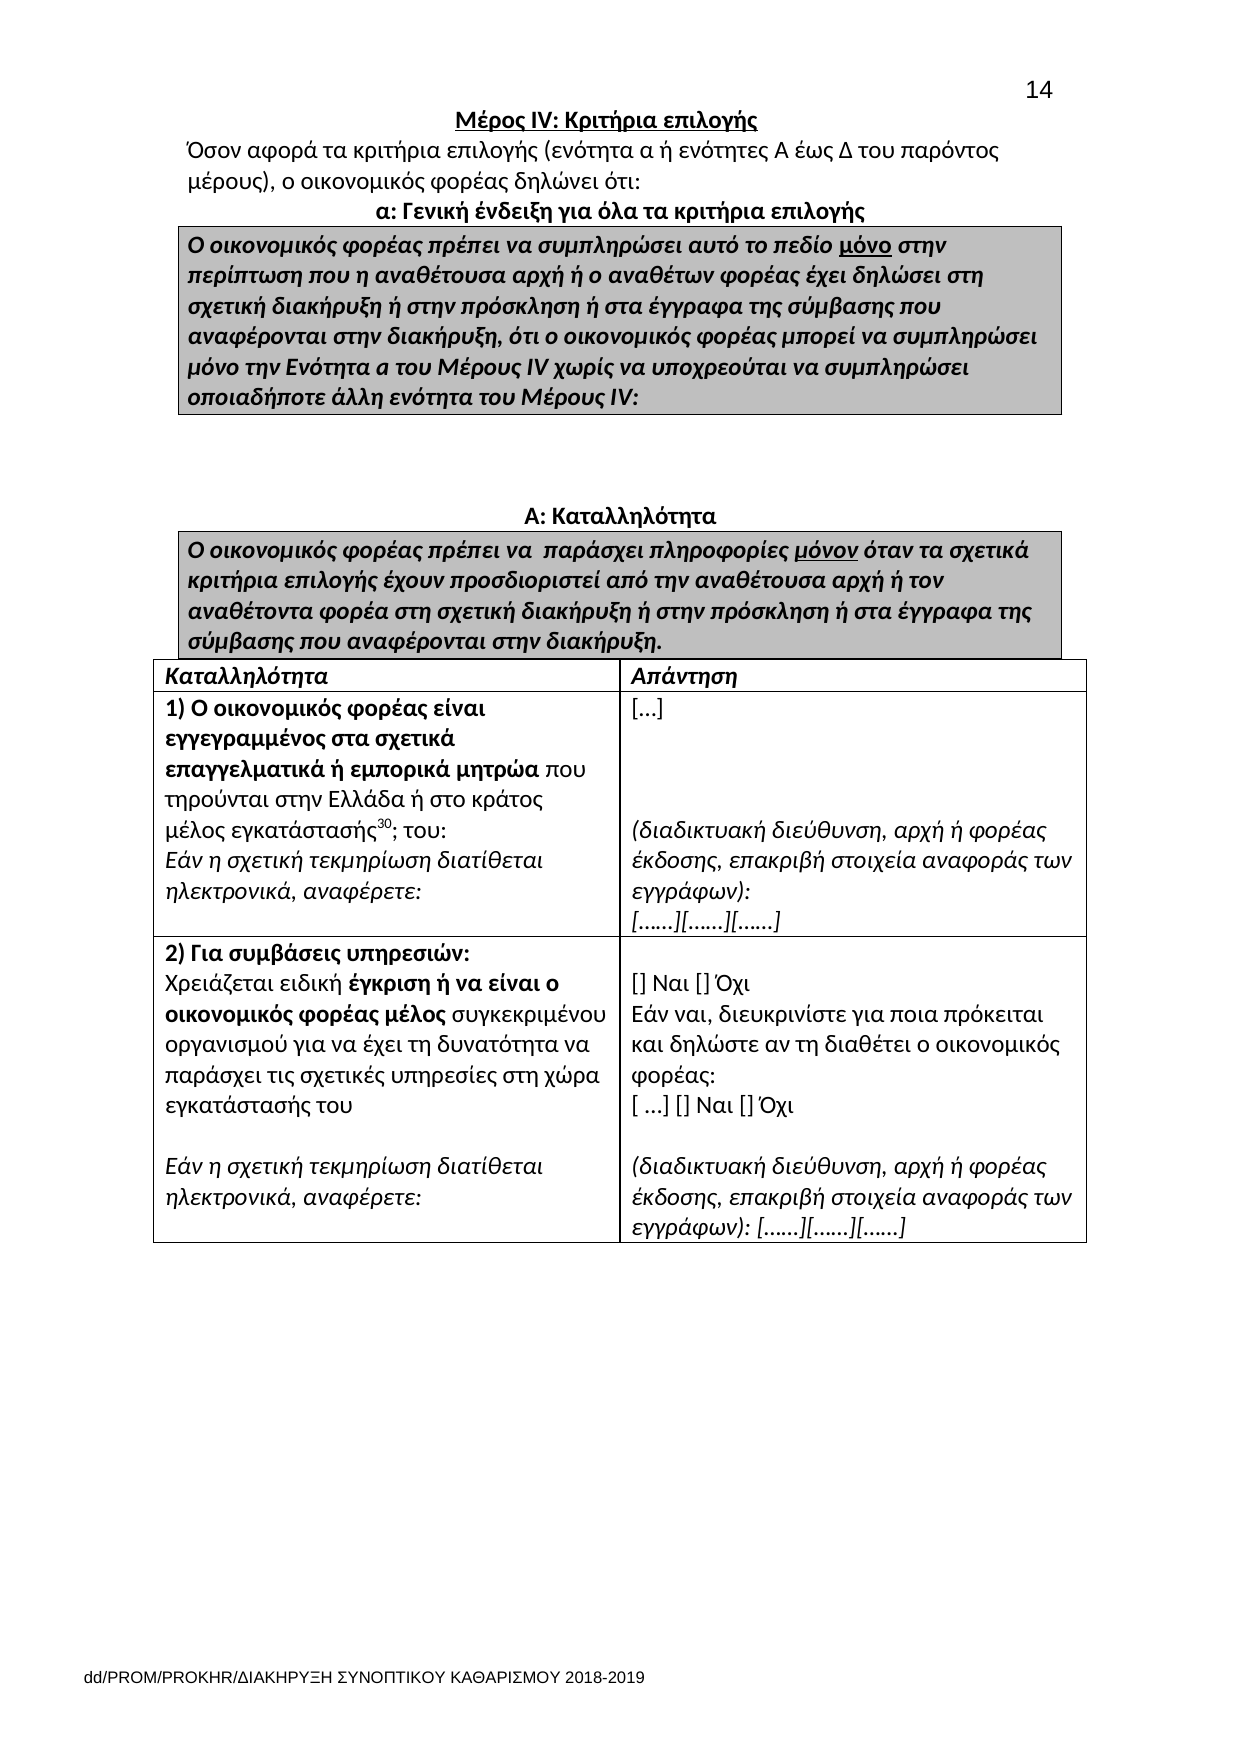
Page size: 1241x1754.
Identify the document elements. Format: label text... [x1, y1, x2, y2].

table_header Καταλληλότητα [154, 660, 619, 691]
table_cell […] (διαδικτυακή διεύθυνση, αρχή ή φορέας έκδοσης, επακριβή στοιχεία αναφοράς των εγγράφων): [……][……][……] [621, 692, 1086, 936]
text Μέρος IV: Κριτήρια επιλογής [187, 104, 1053, 134]
text Όσον αφορά τα κριτήρια επιλογής (ενότητα α ή ενότητες Α έως Δ του παρόντος μέρους), ο οικονομικός φορέας δηλώνει ότι: [187, 134, 1053, 195]
table_cell 2) Για συμβάσεις υπηρεσιών: Χρειάζεται ειδική έγκριση ή να είναι ο οικονομικός φορέας μέλος συγκεκριμένου οργανισμού για να έχει τη δυνατότητα να παράσχει τις σχετικές υπηρεσίες στη χώρα εγκατάστασής του Εάν η σχετική τεκμηρίωση διατίθεται ηλεκτρονικά, αναφέρετε: [154, 937, 619, 1242]
text Α: Καταλληλότητα [187, 500, 1053, 531]
table_cell 1) Ο οικονομικός φορέας είναι εγγεγραμμένος στα σχετικά επαγγελματικά ή εμπορικά μητρώα που τηρούνται στην Ελλάδα ή στο κράτος μέλος εγκατάστασής; του: Εάν η σχετική τεκμηρίωση διατίθεται ηλεκτρονικά, αναφέρετε: [154, 692, 619, 936]
text Ο οικονομικός φορέας πρέπει να συμπληρώσει αυτό το πεδίο μόνο στην περίπτωση που η αναθέτουσα αρχή ή ο αναθέτων φορέας έχει δηλώσει στη σχετική διακήρυξη ή στην πρόσκληση ή στα έγγραφα της σύμβασης που αναφέρονται στην διακήρυξη, ότι ο οικονομικός φορέας μπορεί να συμπληρώσει μόνο την Ενότητα a του Μέρους ΙV χωρίς να υποχρεούται να συμπληρώσει οποιαδήποτε άλλη ενότητα του Μέρους ΙV: [179, 227, 1061, 414]
text α: Γενική ένδειξη για όλα τα κριτήρια επιλογής [187, 195, 1053, 226]
table_cell [] Ναι [] Όχι Εάν ναι, διευκρινίστε για ποια πρόκειται και δηλώστε αν τη διαθέτει ο οικονομικός φορέας: [ …] [] Ναι [] Όχι (διαδικτυακή διεύθυνση, αρχή ή φορέας έκδοσης, επακριβή στοιχεία αναφοράς των εγγράφων): [……][……][……] [621, 937, 1086, 1242]
text Ο οικονομικός φορέας πρέπει να παράσχει πληροφορίες μόνον όταν τα σχετικά κριτήρια επιλογής έχουν προσδιοριστεί από την αναθέτουσα αρχή ή τον αναθέτοντα φορέα στη σχετική διακήρυξη ή στην πρόσκληση ή στα έγγραφα της σύμβασης που αναφέρονται στην διακήρυξη. [179, 532, 1061, 658]
table_header Απάντηση [621, 660, 1086, 691]
